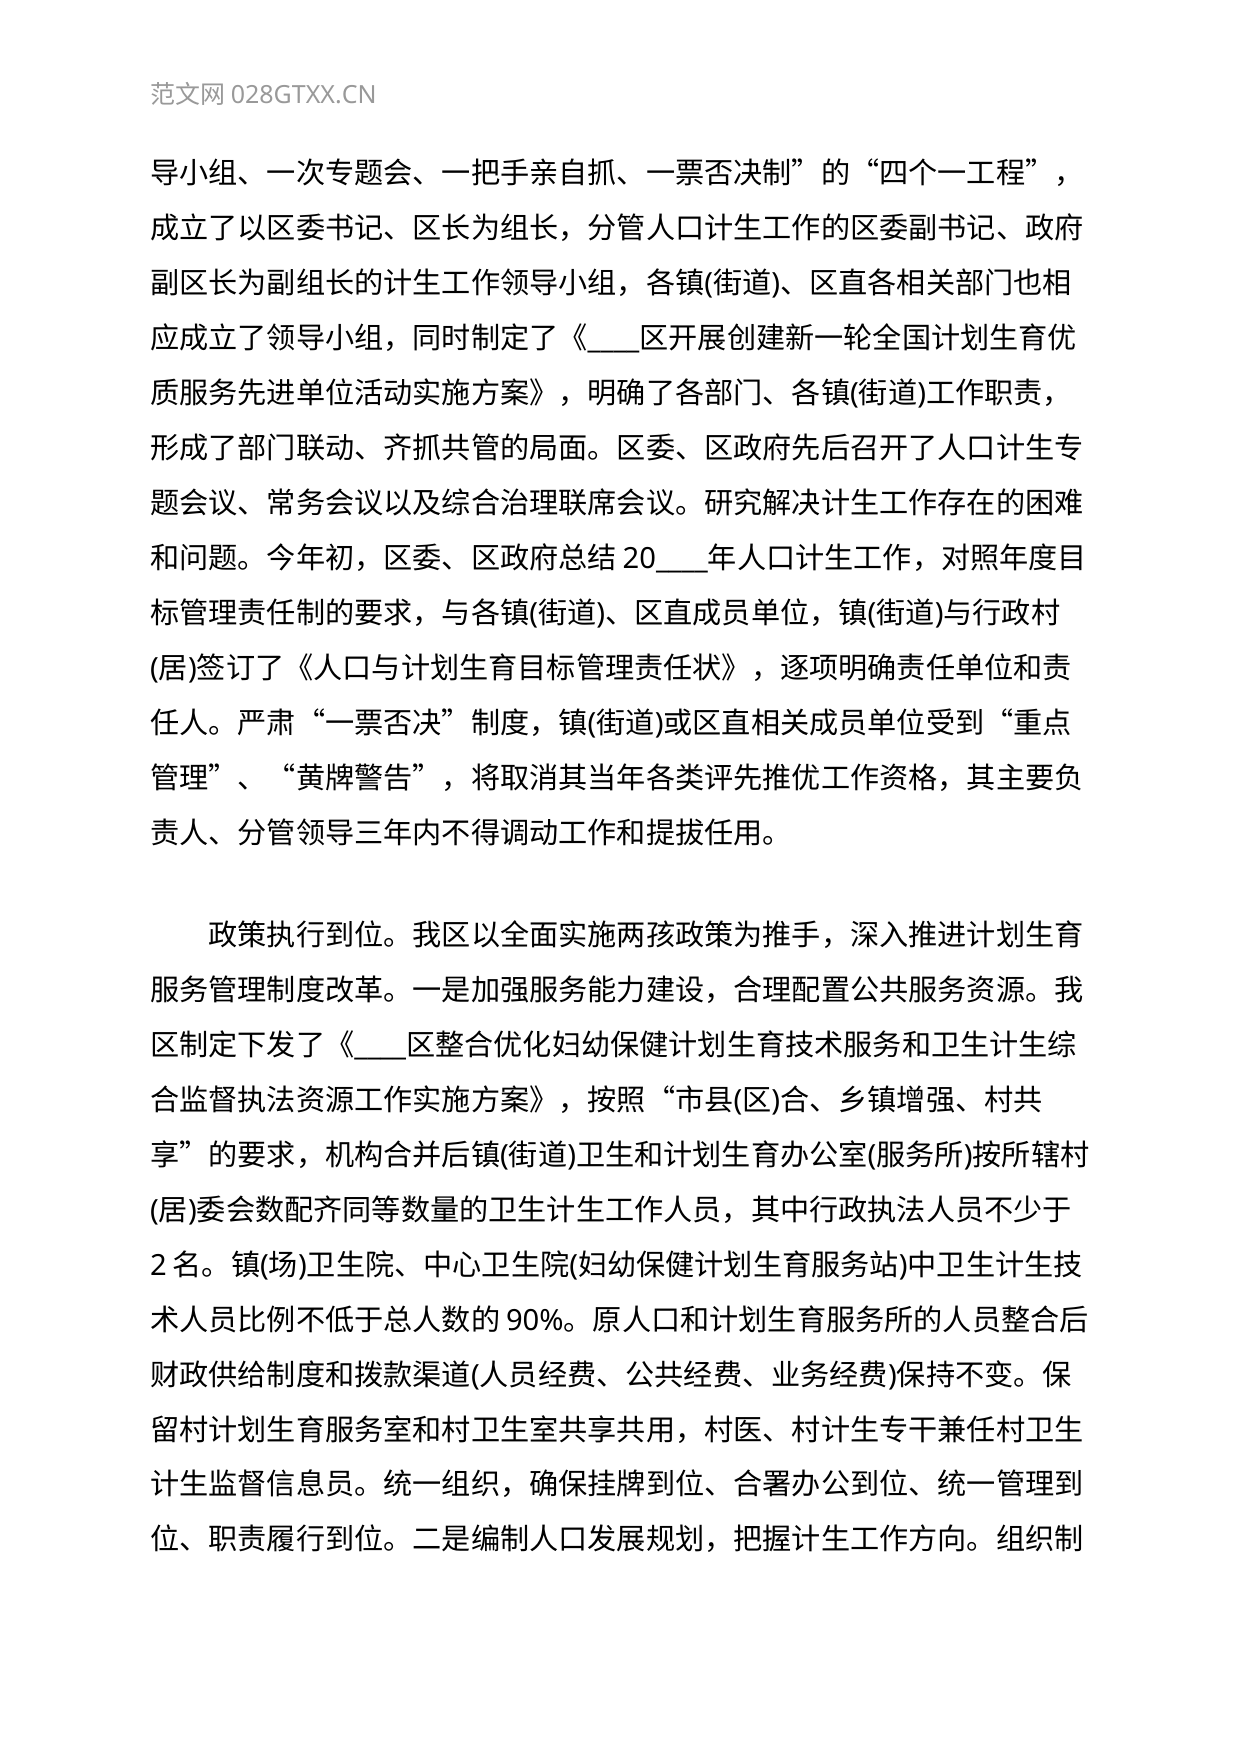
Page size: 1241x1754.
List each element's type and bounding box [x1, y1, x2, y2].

text [150, 150, 1090, 852]
text [150, 911, 1090, 1558]
